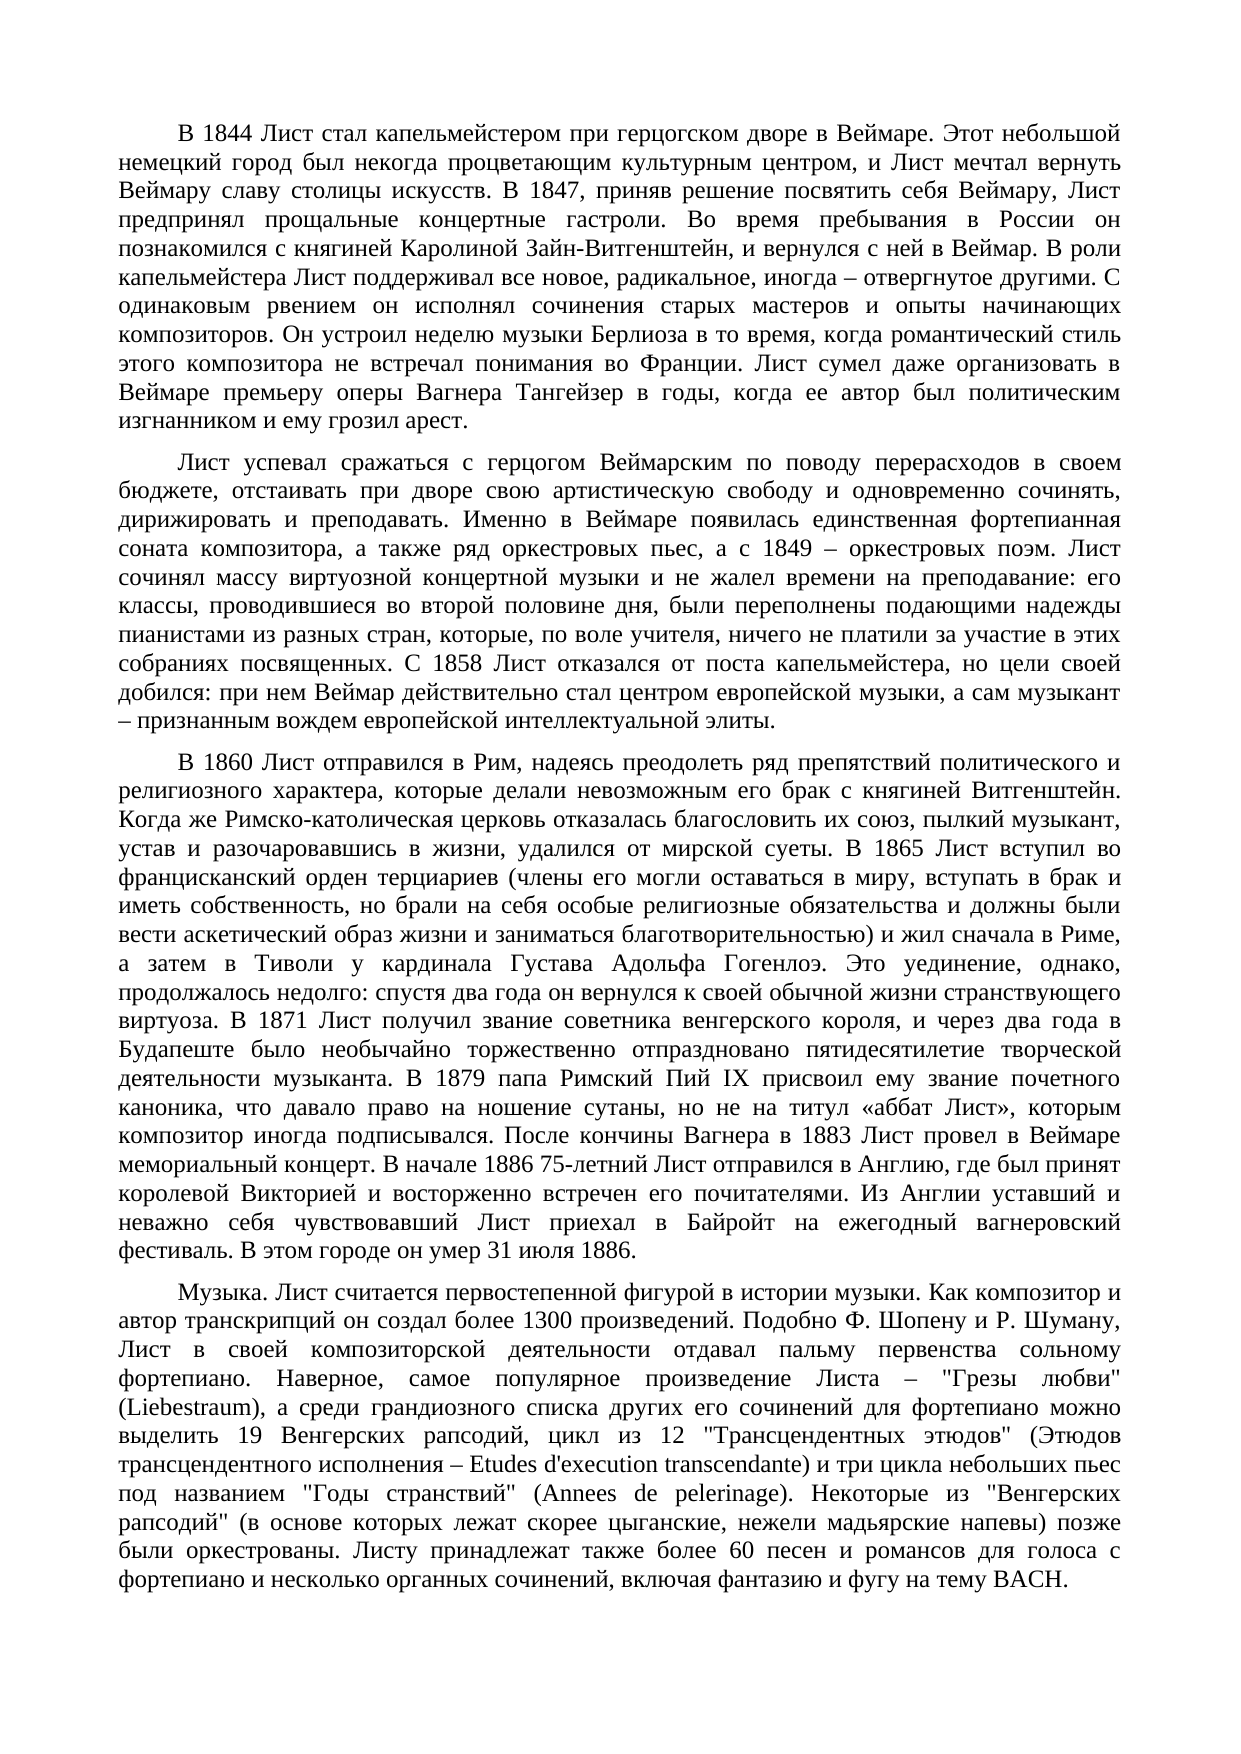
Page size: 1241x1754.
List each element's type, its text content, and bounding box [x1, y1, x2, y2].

text В 1844 Лист стал капельмейстером при герцогском дворе в Веймаре. Этот небольшой немецкий город был некогда процветающим культурным центром, и Лист мечтал вернуть Веймару славу столицы искусств. В 1847, приняв решение посвятить себя Веймару, Лист предпринял прощальные концертные гастроли. Во время пребывания в России он познакомился с княгиней Каролиной Зайн-Витгенштейн, и вернулся с ней в Веймар. В роли капельмейстера Лист поддерживал все новое, радикальное, иногда – отвергнутое другими. С одинаковым рвением он исполнял сочинения старых мастеров и опыты начинающих композиторов. Он устроил неделю музыки Берлиоза в то время, когда романтический стиль этого композитора не встречал понимания во Франции. Лист сумел даже организовать в Веймаре премьеру оперы Вагнера Тангейзер в годы, когда ее автор был политическим изгнанником и ему грозил арест. [118, 118, 1122, 434]
text В 1860 Лист отправился в Рим, надеясь преодолеть ряд препятствий политического и религиозного характера, которые делали невозможным его брак с княгиней Витгенштейн. Когда же Римско-католическая церковь отказалась благословить их союз, пылкий музыкант, устав и разочаровавшись в жизни, удалился от мирской суеты. В 1865 Лист вступил во францисканский орден терциариев (члены его могли оставаться в миру, вступать в брак и иметь собственность, но брали на себя особые религиозные обязательства и должны были вести аскетический образ жизни и заниматься благотворительностью) и жил сначала в Риме, а затем в Тиволи у кардинала Густава Адольфа Гогенлоэ. Это уединение, однако, продолжалось недолго: спустя два года он вернулся к своей обычной жизни странствующего виртуоза. В 1871 Лист получил звание советника венгерского короля, и через два года в Будапеште было необычайно торжественно отпраздновано пятидесятилетие творческой деятельности музыканта. В 1879 папа Римский Пий IX присвоил ему звание почетного каноника, что давало право на ношение сутаны, но не на титул «аббат Лист», которым композитор иногда подписывался. После кончины Вагнера в 1883 Лист провел в Веймаре мемориальный концерт. В начале 1886 75-летний Лист отправился в Англию, где был принят королевой Викторией и восторженно встречен его почитателями. Из Англии уставший и неважно себя чувствовавший Лист приехал в Байройт на ежегодный вагнеровский фестиваль. В этом городе он умер 31 июля 1886. [118, 747, 1122, 1264]
text Музыка. Лист считается первостепенной фигурой в истории музыки. Как композитор и автор транскрипций он создал более 1300 произведений. Подобно Ф. Шопену и Р. Шуману, Лист в своей композиторской деятельности отдавал пальму первенства сольному фортепиано. Наверное, самое популярное произведение Листа – "Грезы любви" (Liebestraum), а среди грандиозного списка других его сочинений для фортепиано можно выделить 19 Венгерских рапсодий, цикл из 12 "Трансцендентных этюдов" (Этюдов трансцендентного исполнения – Etudes d'execution transcendante) и три цикла небольших пьес под названием "Годы странствий" (Annees de pelerinage). Некоторые из "Венгерских рапсодий" (в основе которых лежат скорее цыганские, нежели мадьярские напевы) позже были оркестрованы. Листу принадлежат также более 60 песен и романсов для голоса с фортепиано и несколько органных сочинений, включая фантазию и фугу на тему BACH. [118, 1277, 1122, 1593]
text Лист успевал сражаться с герцогом Веймарским по поводу перерасходов в своем бюджете, отстаивать при дворе свою артистическую свободу и одновременно сочинять, дирижировать и преподавать. Именно в Веймаре появилась единственная фортепианная соната композитора, а также ряд оркестровых пьес, а с 1849 – оркестровых поэм. Лист сочинял массу виртуозной концертной музыки и не жалел времени на преподавание: его классы, проводившиеся во второй половине дня, были переполнены подающими надежды пианистами из разных стран, которые, по воле учителя, ничего не платили за участие в этих собраниях посвященных. С 1858 Лист отказался от поста капельмейстера, но цели своей добился: при нем Веймар действительно стал центром европейской музыки, а сам музыкант – признанным вождем европейской интеллектуальной элиты. [118, 447, 1122, 734]
